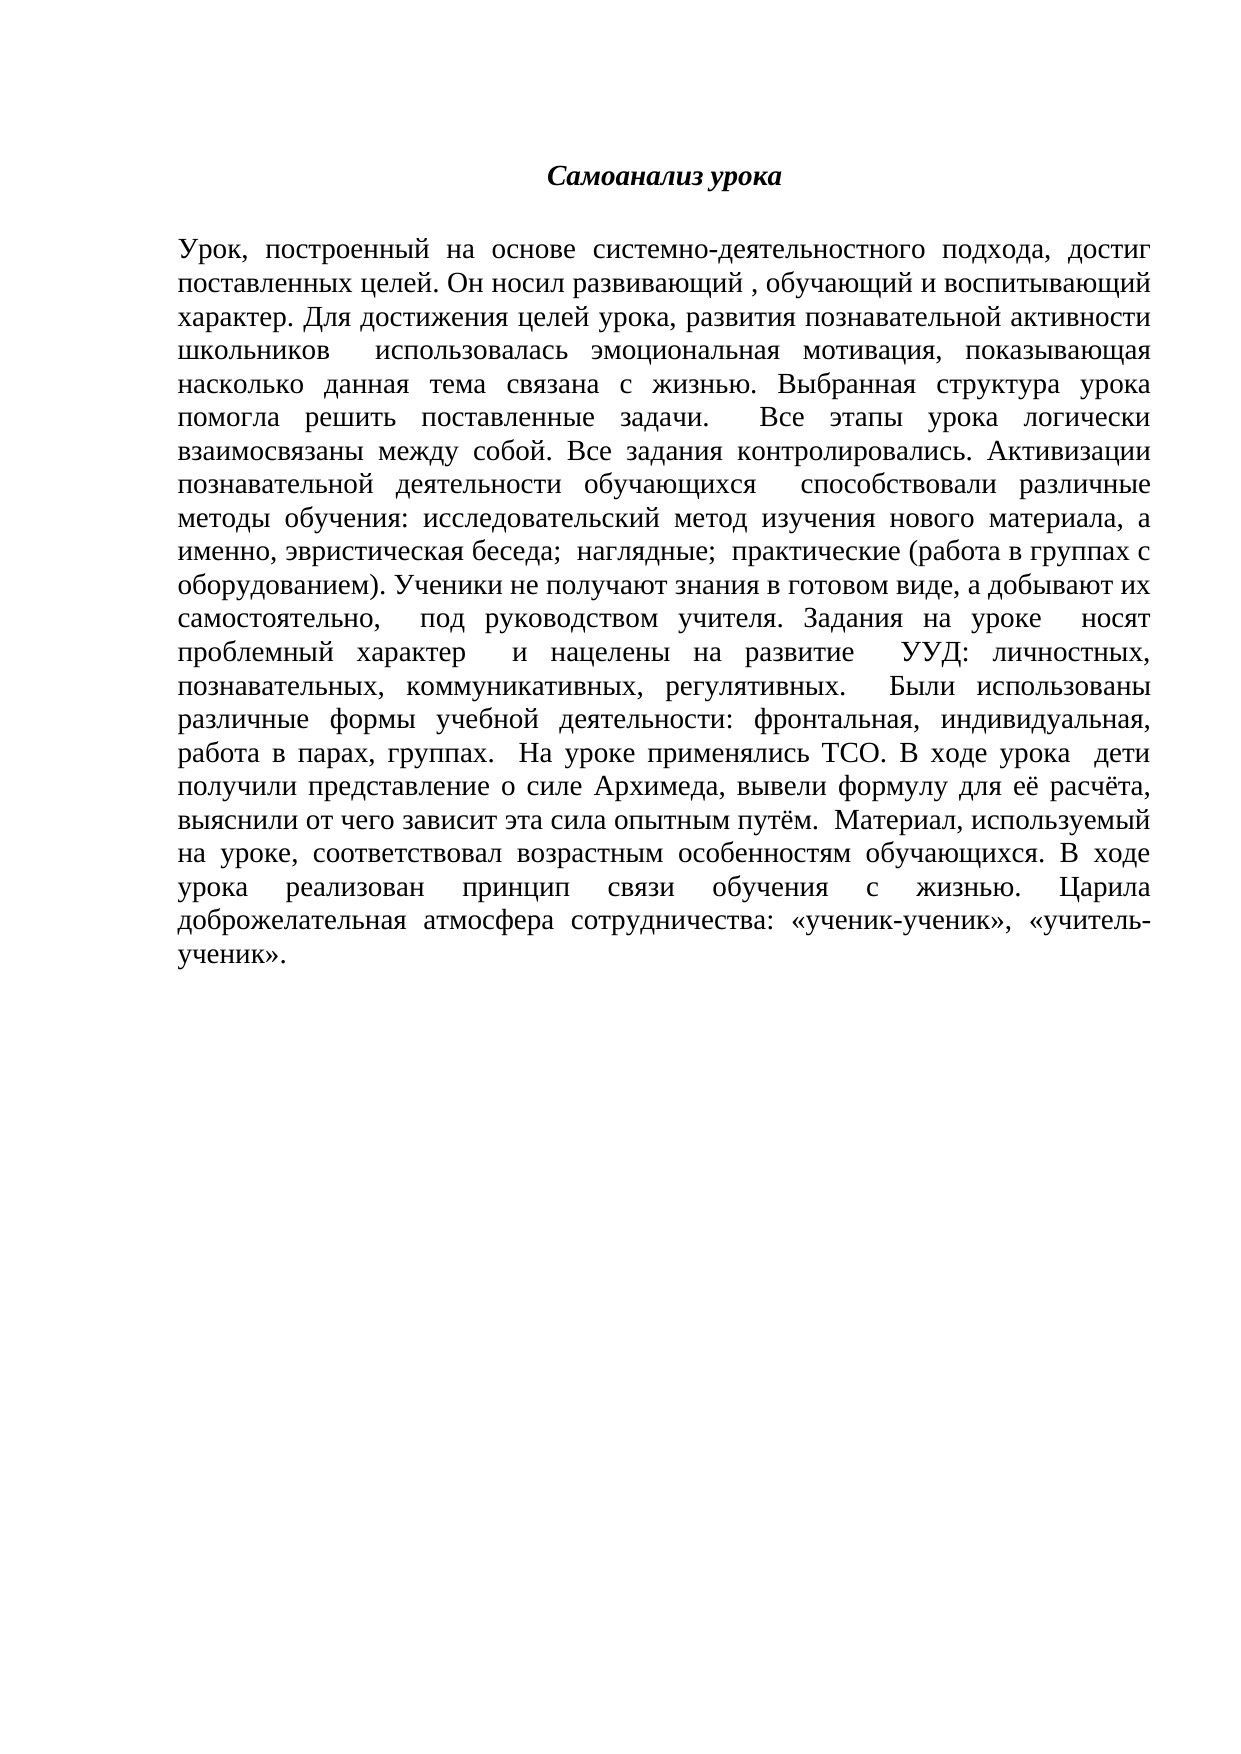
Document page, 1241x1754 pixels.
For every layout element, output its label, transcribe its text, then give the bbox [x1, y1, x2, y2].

text Самоанализ урока [177, 158, 1152, 192]
text Урок, построенный на основе системно-деятельностного подхода, достиг поставленных целей. Он носил развивающий , обучающий и воспитывающий характер. Для достижения целей урока, развития познавательной активности школьников использовалась эмоциональная мотивация, показывающая насколько данная тема связана с жизнью. Выбранная структура урока помогла решить поставленные задачи. Все этапы урока логически взаимосвязаны между собой. Все задания контролировались. Активизации познавательной деятельности обучающихся способствовали различные методы обучения: исследовательский метод изучения нового материала, а именно, эвристическая беседа; наглядные; практические (работа в группах с оборудованием). Ученики не получают знания в готовом виде, а добывают их самостоятельно, под руководством учителя. Задания на уроке носят проблемный характер и нацелены на развитие УУД: личностных, познавательных, коммуникативных, регулятивных. Были использованы различные формы учебной деятельности: фронтальная, индивидуальная, работа в парах, группах. На уроке применялись ТСО. В ходе урока дети получили представление о силе Архимеда, вывели формулу для её расчёта, выяснили от чего зависит эта сила опытным путём. Материал, используемый на уроке, соответствовал возрастным особенностям обучающихся. В ходе урока реализован принцип связи обучения с жизнью. Царила доброжелательная атмосфера сотрудничества: «ученик-ученик», «учитель-ученик». [177, 232, 1152, 969]
